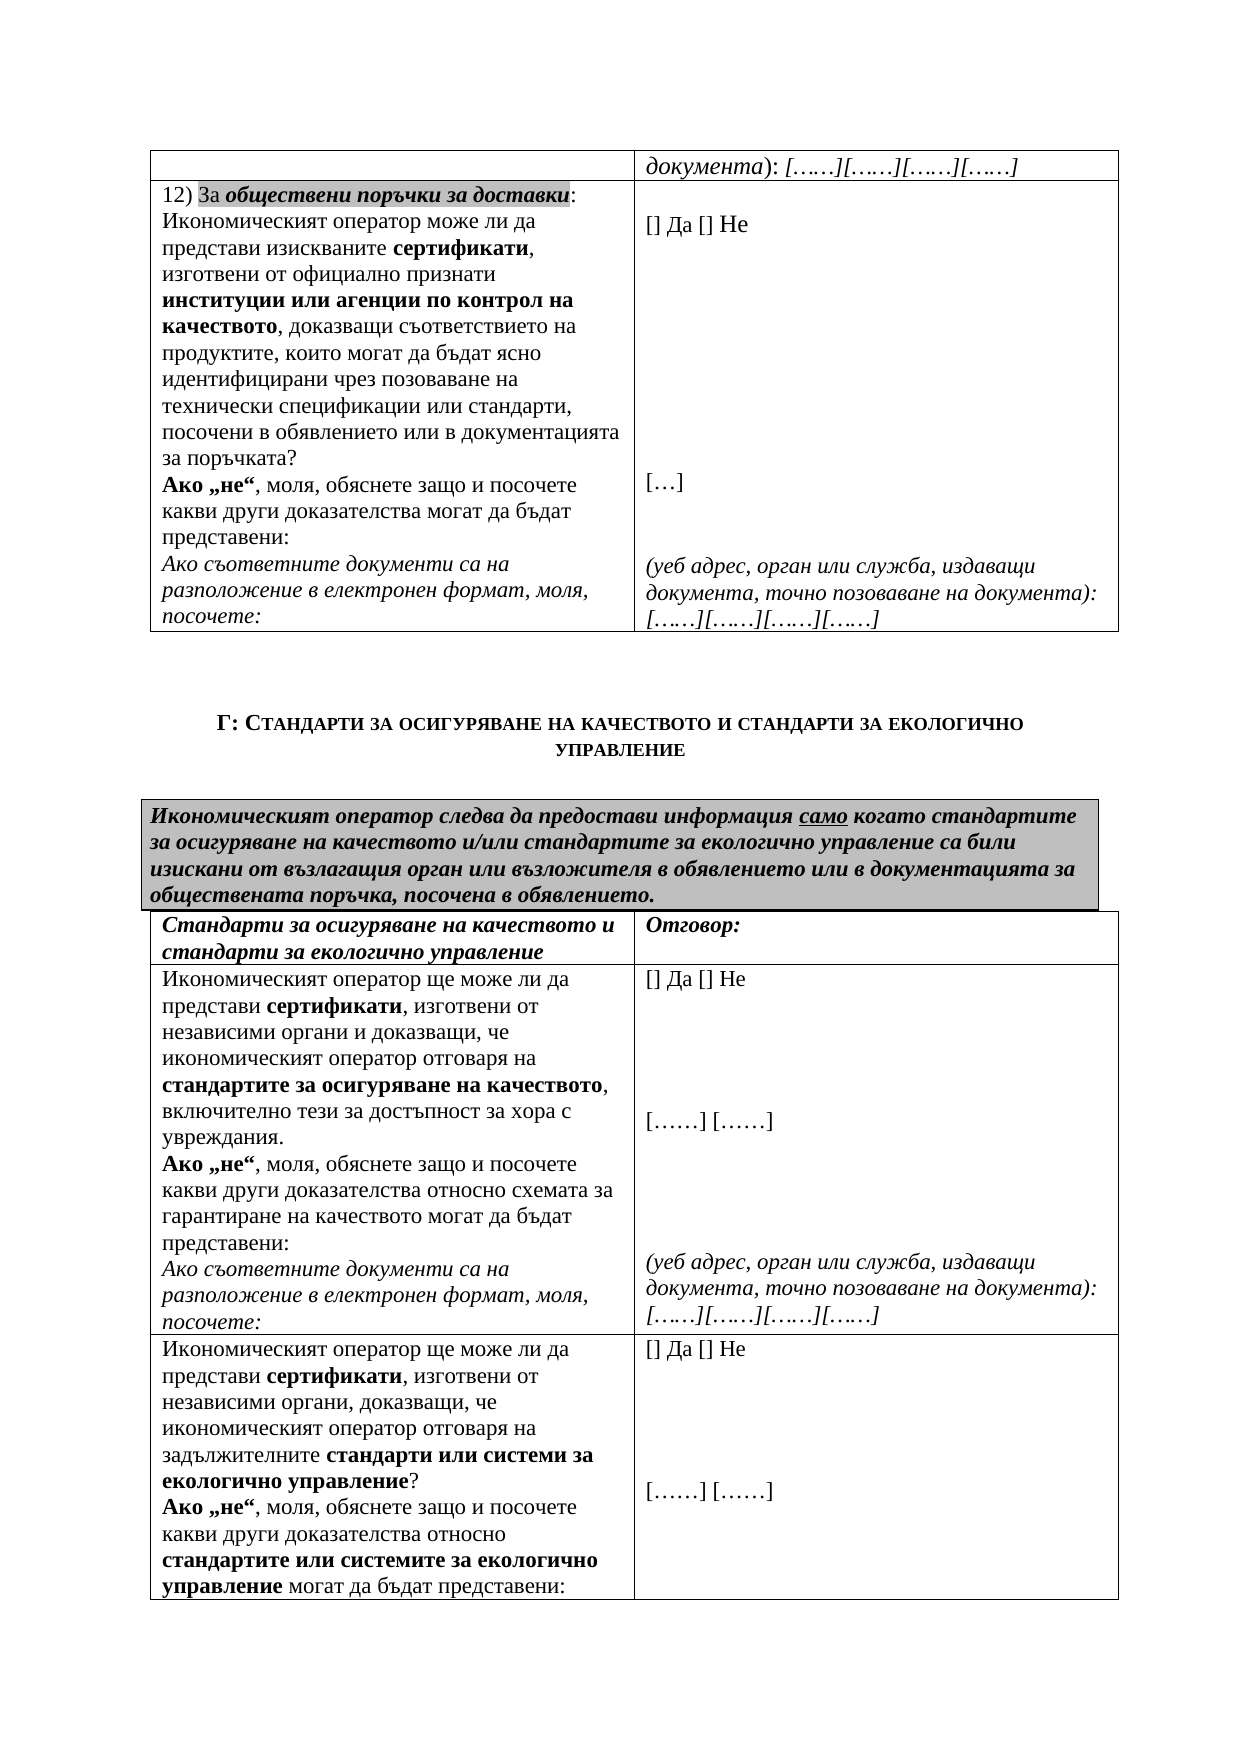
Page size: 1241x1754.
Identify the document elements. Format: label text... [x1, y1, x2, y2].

table_header Отговор: [635, 912, 1118, 964]
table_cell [635, 151, 1118, 180]
table_header Стандарти за осигуряване на качеството и стандарти за екологично управление [151, 912, 634, 964]
text Икономическият оператор следва да предостави информация само когато стандартите за осигуряване на качеството и/или стандартите за екологично управление са били изискани от възлагащия орган или възложителя в обявлението или в документацията за обществената поръчка, посочена в обявлението. [142, 800, 1098, 909]
table_cell [] Да [] Не […] (уеб адрес, орган или служба, издаващи документа, точно позоваване на документа): [……][……][……][……] [635, 181, 1118, 631]
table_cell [151, 151, 634, 180]
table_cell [635, 1335, 1118, 1599]
table_cell 12) За обществени поръчки за доставки: Икономическият оператор може ли да представи изискваните сертификати, изготвени от официално признати институции или агенции по контрол на качеството, доказващи съответствието на продуктите, които могат да бъдат ясно идентифицирани чрез позоваване на технически спецификации или стандарти, посочени в обявлението или в документацията за поръчката? Ако „не“, моля, обяснете защо и посочете какви други доказателства могат да бъдат представени: Ако съответните документи са на разположение в електронен формат, моля, посочете: [151, 181, 634, 631]
table_cell [] Да [] Не [……] [……] (уеб адрес, орган или служба, издаващи документа, точно позоваване на документа): [……][……][……][……] [635, 965, 1118, 1334]
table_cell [151, 1335, 634, 1599]
title Г: Стандарти за осигуряване на качеството и стандарти за екологично управление [150, 709, 1090, 761]
table_cell Икономическият оператор ще може ли да представи сертификати, изготвени от независими органи и доказващи, че икономическият оператор отговаря на стандартите за осигуряване на качеството, включително тези за достъпност за хора с увреждания. Ако „не“, моля, обяснете защо и посочете какви други доказателства относно схемата за гарантиране на качеството могат да бъдат представени: Ако съответните документи са на разположение в електронен формат, моля, посочете: [151, 965, 634, 1334]
